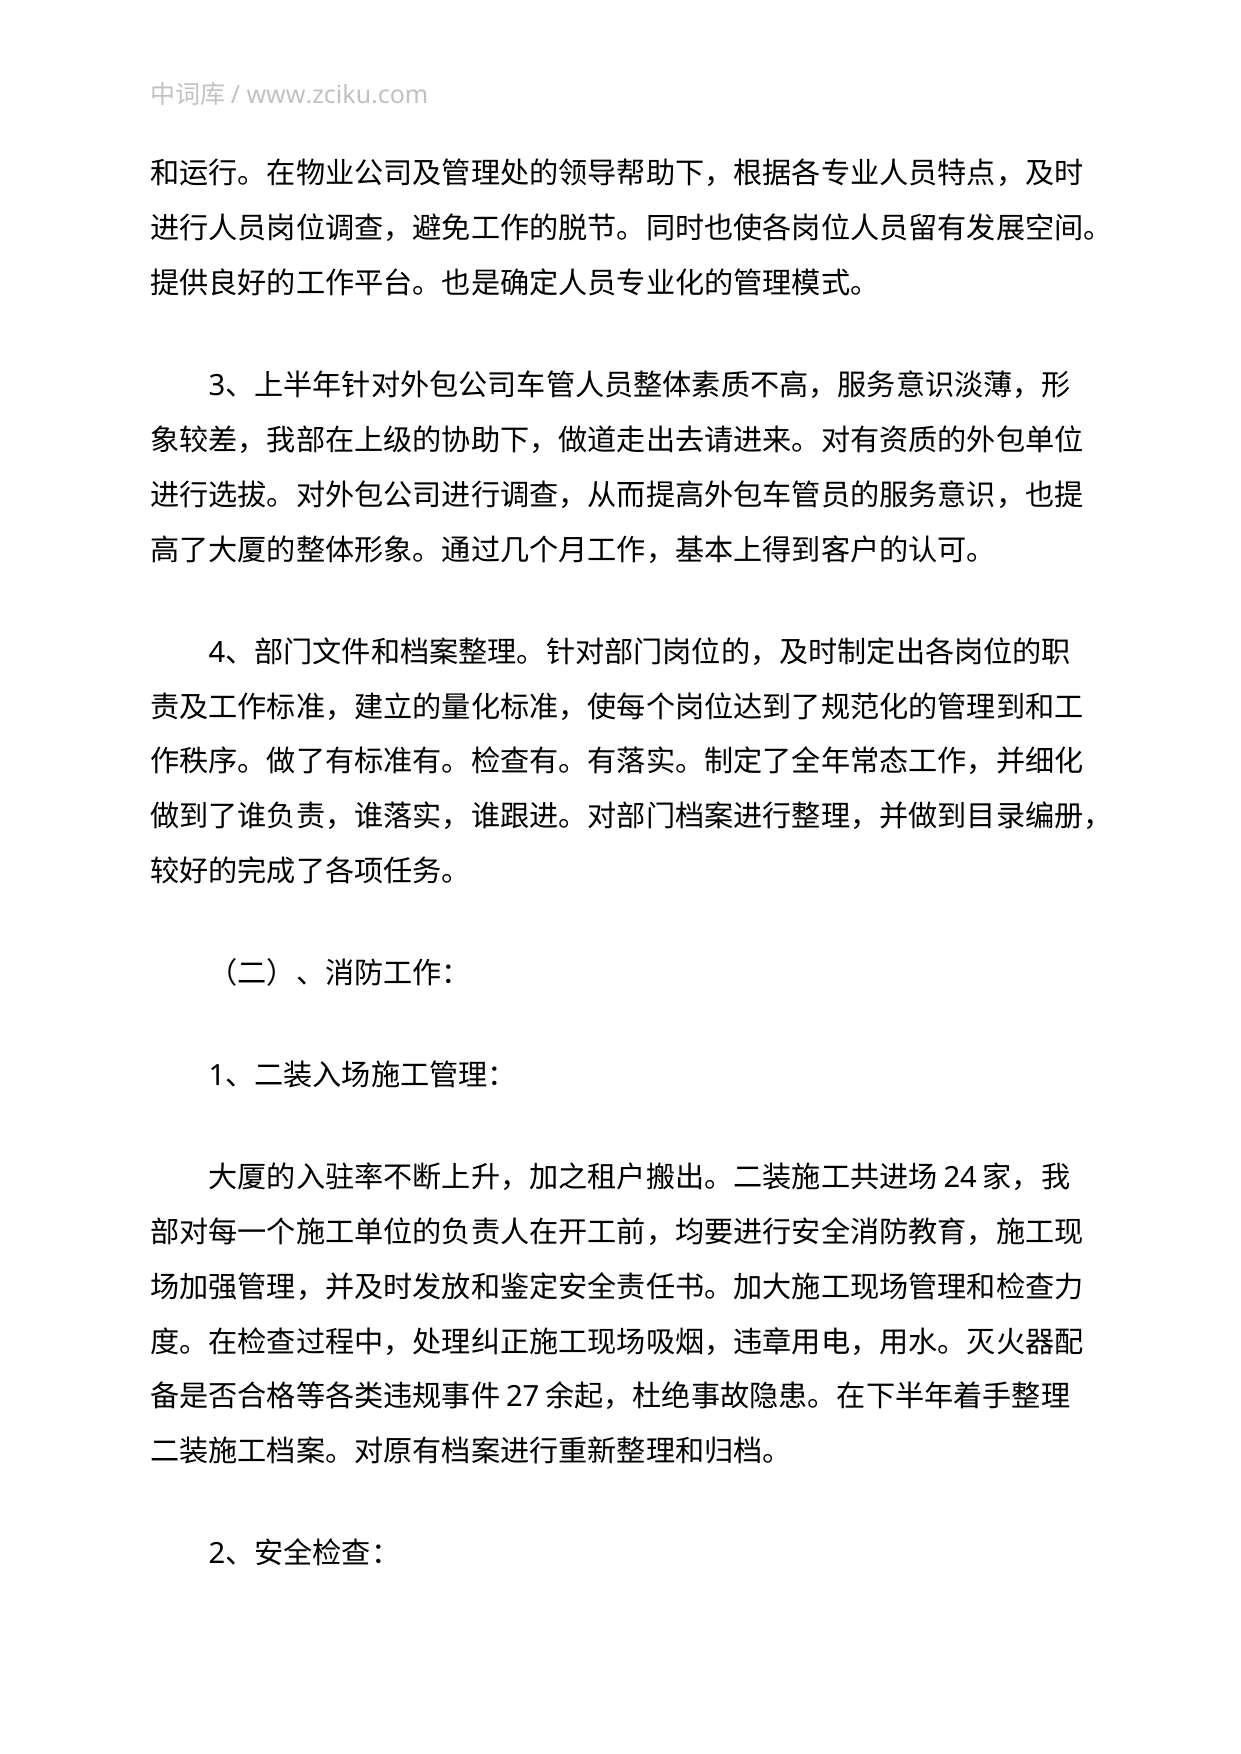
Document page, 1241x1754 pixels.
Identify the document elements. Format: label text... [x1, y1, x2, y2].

text 1、二装入场施工管理： [150, 1051, 1090, 1094]
text 大厦的入驻率不断上升，加之租户搬出。二装施工共进场24家，我部对每一个施工单位的负责人在开工前，均要进行安全消防教育，施工现场加强管理，并及时发放和鉴定安全责任书。加大施工现场管理和检查力度。在检查过程中，处理纠正施工现场吸烟，违章用电，用水。灭火器配备是否合格等各类违规事件27余起，杜绝事故隐患。在下半年着手整理二装施工档案。对原有档案进行重新整理和归档。 [150, 1153, 1090, 1470]
text 2、安全检查： [150, 1530, 1090, 1572]
text （二）、消防工作： [150, 949, 1090, 992]
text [150, 150, 1090, 302]
text 4、部门文件和档案整理。针对部门岗位的，及时制定出各岗位的职责及工作标准，建立的量化标准，使每个岗位达到了规范化的管理到和工作秩序。做了有标准有。检查有。有落实。制定了全年常态工作，并细化做到了谁负责，谁落实，谁跟进。对部门档案进行整理，并做到目录编册，较好的完成了各项任务。 [150, 628, 1090, 890]
text 3、上半年针对外包公司车管人员整体素质不高，服务意识淡薄，形象较差，我部在上级的协助下，做道走出去请进来。对有资质的外包单位进行选拔。对外包公司进行调查，从而提高外包车管员的服务意识，也提高了大厦的整体形象。通过几个月工作，基本上得到客户的认可。 [150, 362, 1090, 569]
